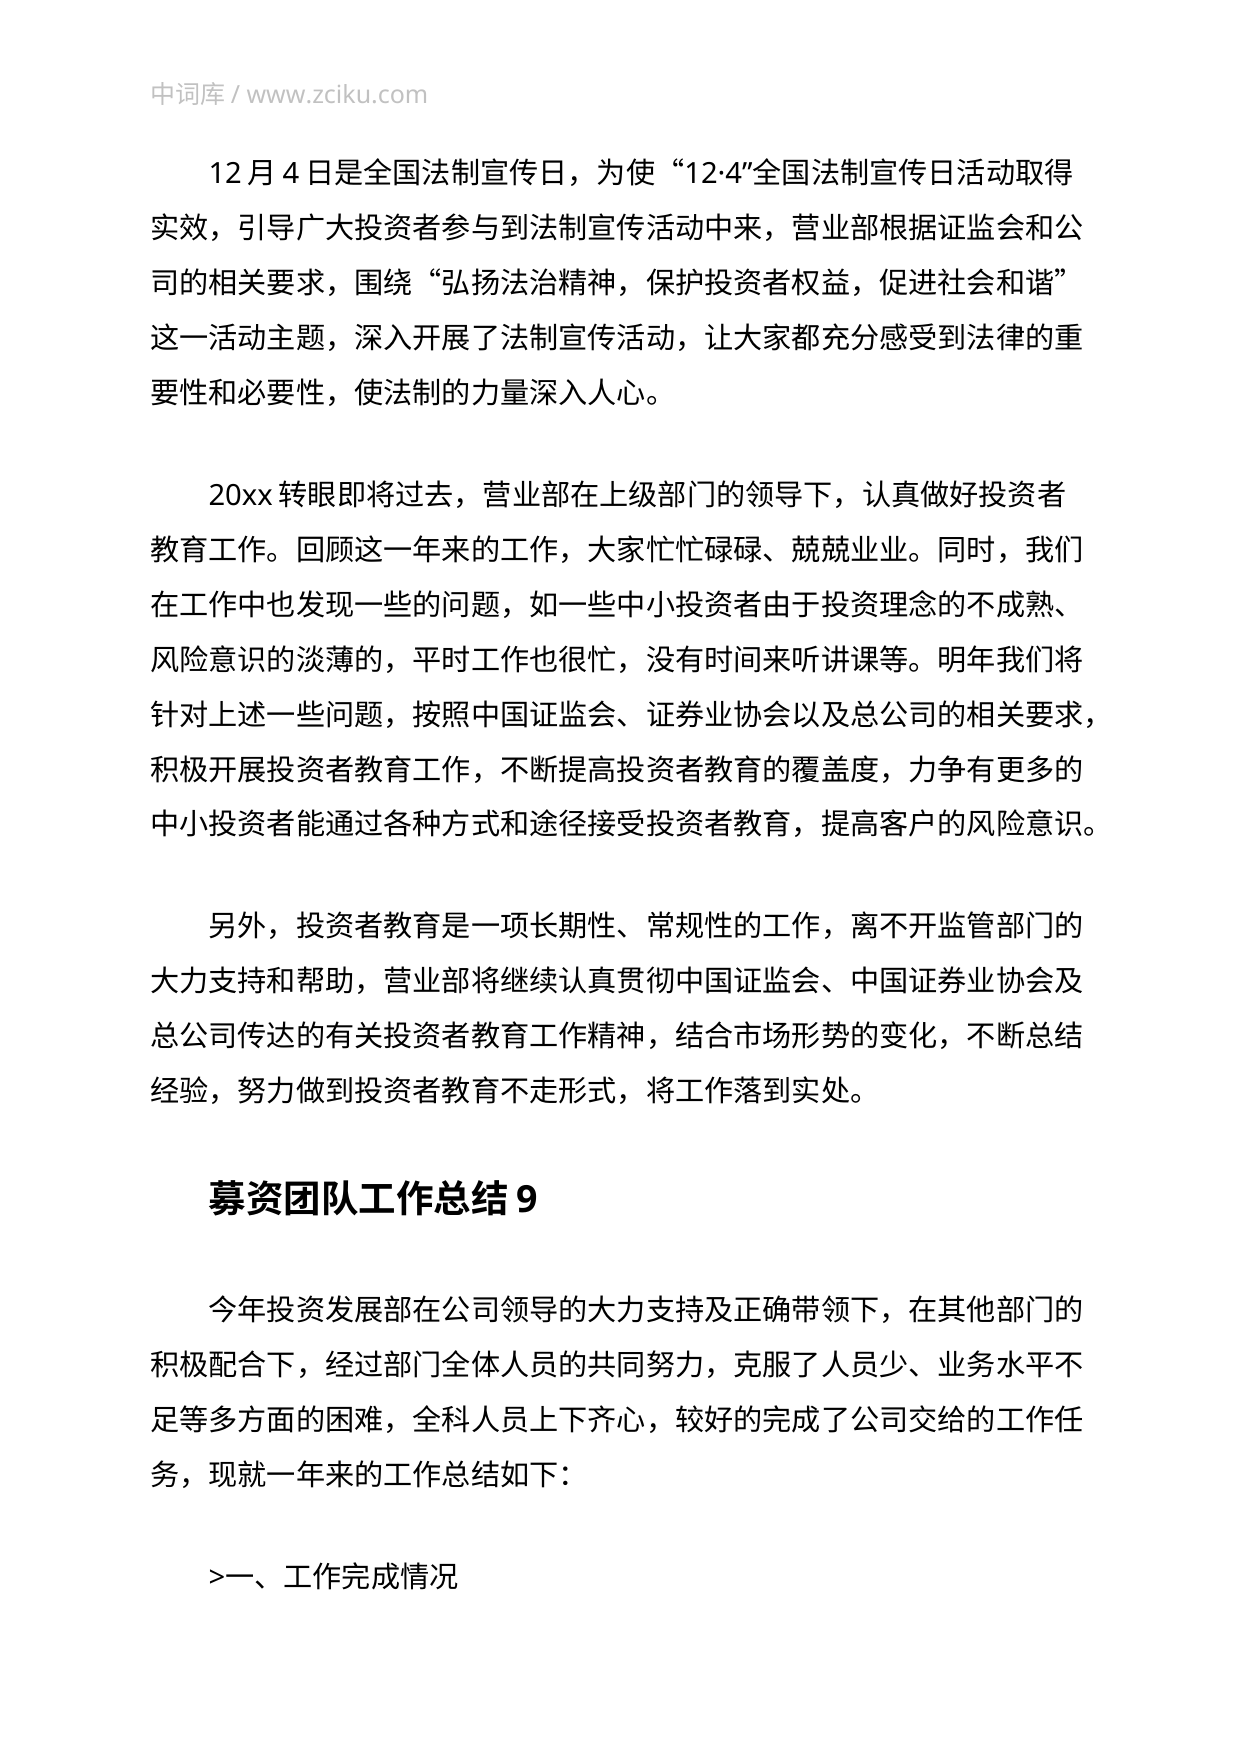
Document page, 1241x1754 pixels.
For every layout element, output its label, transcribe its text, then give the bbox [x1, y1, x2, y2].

text 今年投资发展部在公司领导的大力支持及正确带领下，在其他部门的积极配合下，经过部门全体人员的共同努力，克服了人员少、业务水平不足等多方面的困难，全科人员上下齐心，较好的完成了公司交给的工作任务，现就一年来的工作总结如下： [150, 1287, 1090, 1494]
text 20xx转眼即将过去，营业部在上级部门的领导下，认真做好投资者教育工作。回顾这一年来的工作，大家忙忙碌碌、兢兢业业。同时，我们在工作中也发现一些的问题，如一些中小投资者由于投资理念的不成熟、风险意识的淡薄的，平时工作也很忙，没有时间来听讲课等。明年我们将针对上述一些问题，按照中国证监会、证券业协会以及总公司的相关要求，积极开展投资者教育工作，不断提高投资者教育的覆盖度，力争有更多的中小投资者能通过各种方式和途径接受投资者教育，提高客户的风险意识。 [150, 471, 1090, 843]
text 12月4日是全国法制宣传日，为使“12·4”全国法制宣传日活动取得实效，引导广大投资者参与到法制宣传活动中来，营业部根据证监会和公司的相关要求，围绕“弘扬法治精神，保护投资者权益，促进社会和谐”这一活动主题，深入开展了法制宣传活动，让大家都充分感受到法律的重要性和必要性，使法制的力量深入人心。 [150, 150, 1090, 412]
text 募资团队工作总结9 [150, 1169, 1090, 1224]
text 另外，投资者教育是一项长期性、常规性的工作，离不开监管部门的大力支持和帮助，营业部将继续认真贯彻中国证监会、中国证券业协会及总公司传达的有关投资者教育工作精神，结合市场形势的变化，不断总结经验，努力做到投资者教育不走形式，将工作落到实处。 [150, 903, 1090, 1110]
text >一、工作完成情况 [150, 1553, 1090, 1596]
